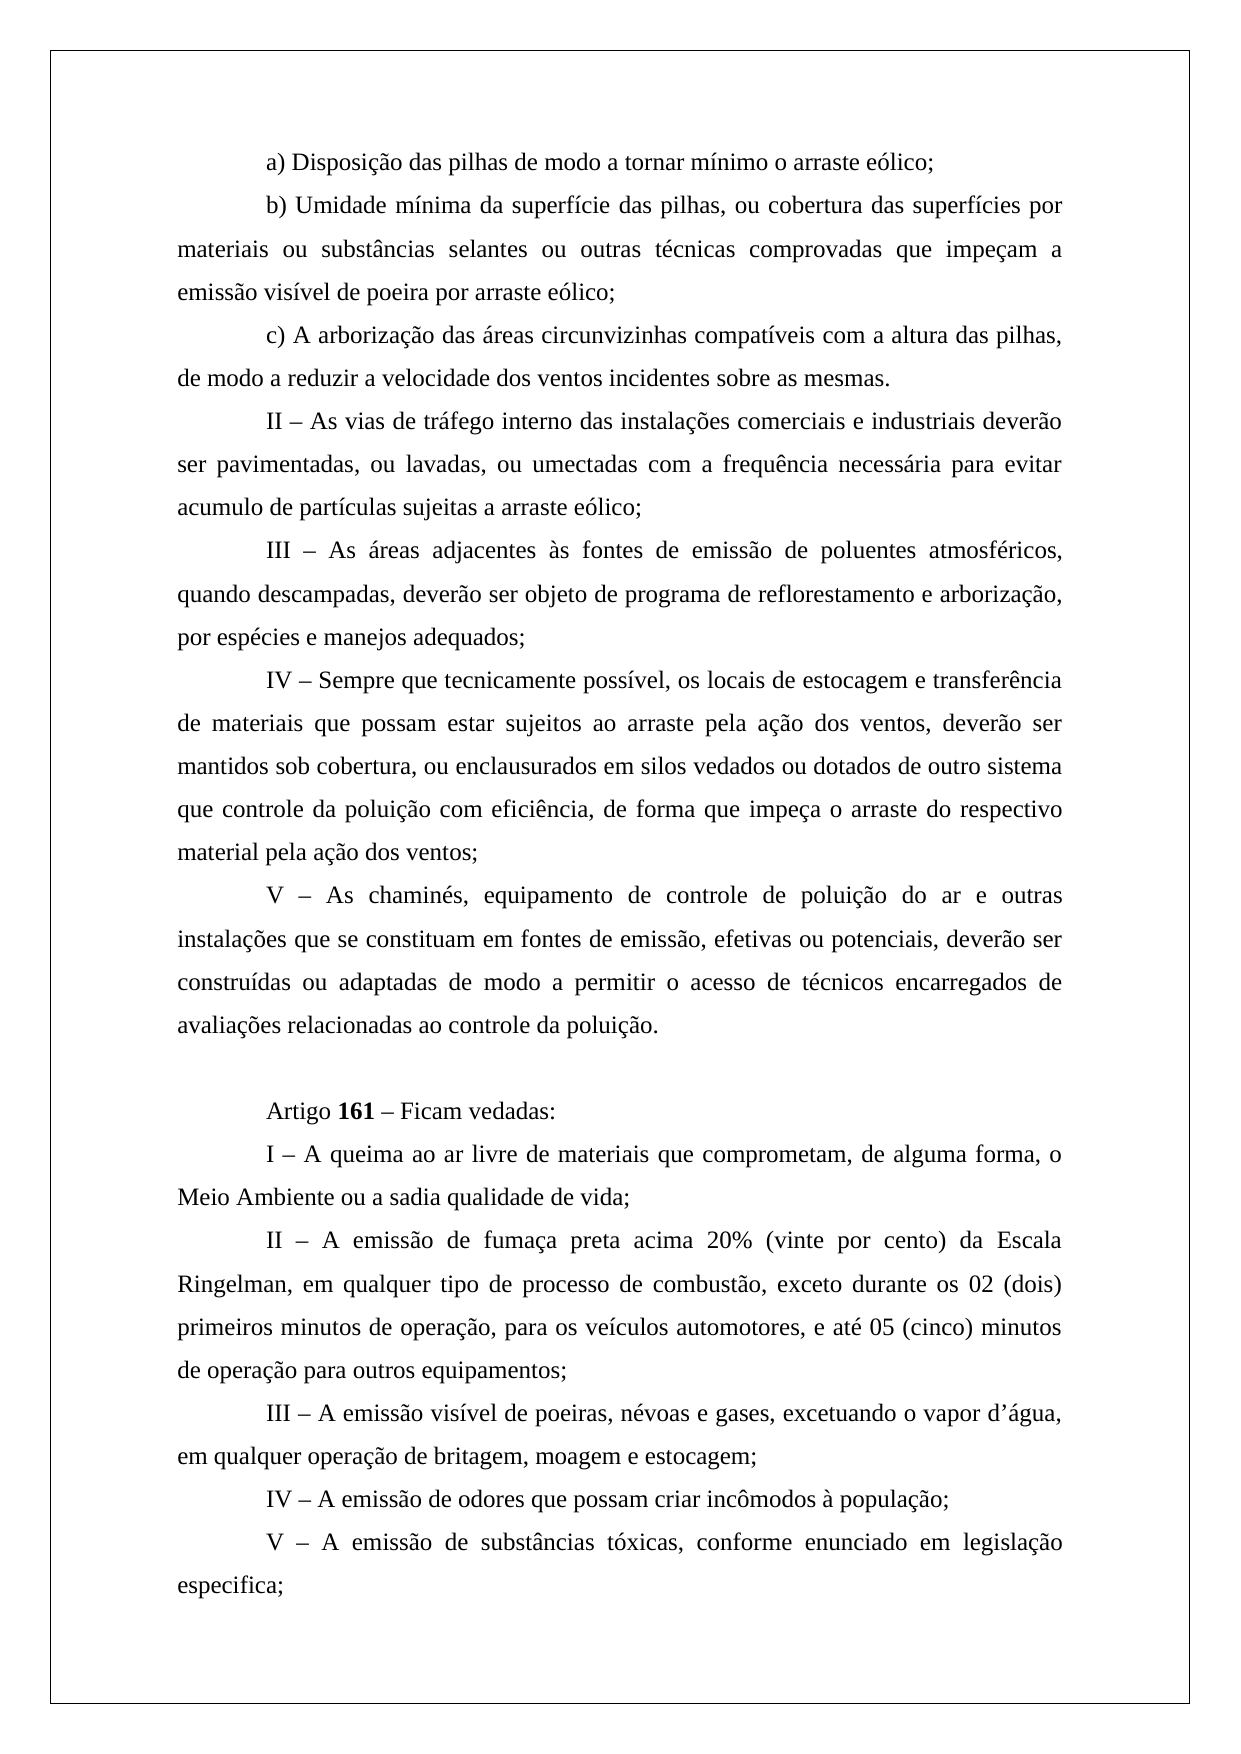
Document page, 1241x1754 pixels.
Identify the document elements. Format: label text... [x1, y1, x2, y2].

text Artigo 161 – Ficam vedadas: [177, 1096, 1063, 1125]
text IV – A emissão de odores que possam criar incômodos à população; [177, 1484, 1063, 1513]
text c) A arborização das áreas circunvizinhas compatíveis com a altura das pilhas, de modo a reduzir a velocidade dos ventos incidentes sobre as mesmas. [177, 320, 1063, 392]
text II – As vias de tráfego interno das instalações comerciais e industriais deverão ser pavimentadas, ou lavadas, ou umectadas com a frequência necessária para evitar acumulo de partículas sujeitas a arraste eólico; [177, 406, 1063, 521]
text b) Umidade mínima da superfície das pilhas, ou cobertura das superfícies por materiais ou substâncias selantes ou outras técnicas comprovadas que impeçam a emissão visível de poeira por arraste eólico; [177, 191, 1063, 306]
text I – A queima ao ar livre de materiais que comprometam, de alguma forma, o Meio Ambiente ou a sadia qualidade de vida; [177, 1139, 1063, 1211]
text III – As áreas adjacentes às fontes de emissão de poluentes atmosféricos, quando descampadas, deverão ser objeto de programa de reflorestamento e arborização, por espécies e manejos adequados; [177, 536, 1063, 651]
text II – A emissão de fumaça preta acima 20% (vinte por cento) da Escala Ringelman, em qualquer tipo de processo de combustão, exceto durante os 02 (dois) primeiros minutos de operação, para os veículos automotores, e até 05 (cinco) minutos de operação para outros equipamentos; [177, 1226, 1063, 1384]
text V – A emissão de substâncias tóxicas, conforme enunciado em legislação especifica; [177, 1527, 1063, 1599]
text V – As chaminés, equipamento de controle de poluição do ar e outras instalações que se constituam em fontes de emissão, efetivas ou potenciais, deverão ser construídas ou adaptadas de modo a permitir o acesso de técnicos encarregados de avaliações relacionadas ao controle da poluição. [177, 881, 1063, 1039]
text a) Disposição das pilhas de modo a tornar mínimo o arraste eólico; [177, 147, 1063, 176]
text IV – Sempre que tecnicamente possível, os locais de estocagem e transferência de materiais que possam estar sujeitos ao arraste pela ação dos ventos, deverão ser mantidos sob cobertura, ou enclausurados em silos vedados ou dotados de outro sistema que controle da poluição com eficiência, de forma que impeça o arraste do respectivo material pela ação dos ventos; [177, 665, 1063, 866]
text III – A emissão visível de poeiras, névoas e gases, excetuando o vapor d’água, em qualquer operação de britagem, moagem e estocagem; [177, 1398, 1063, 1470]
